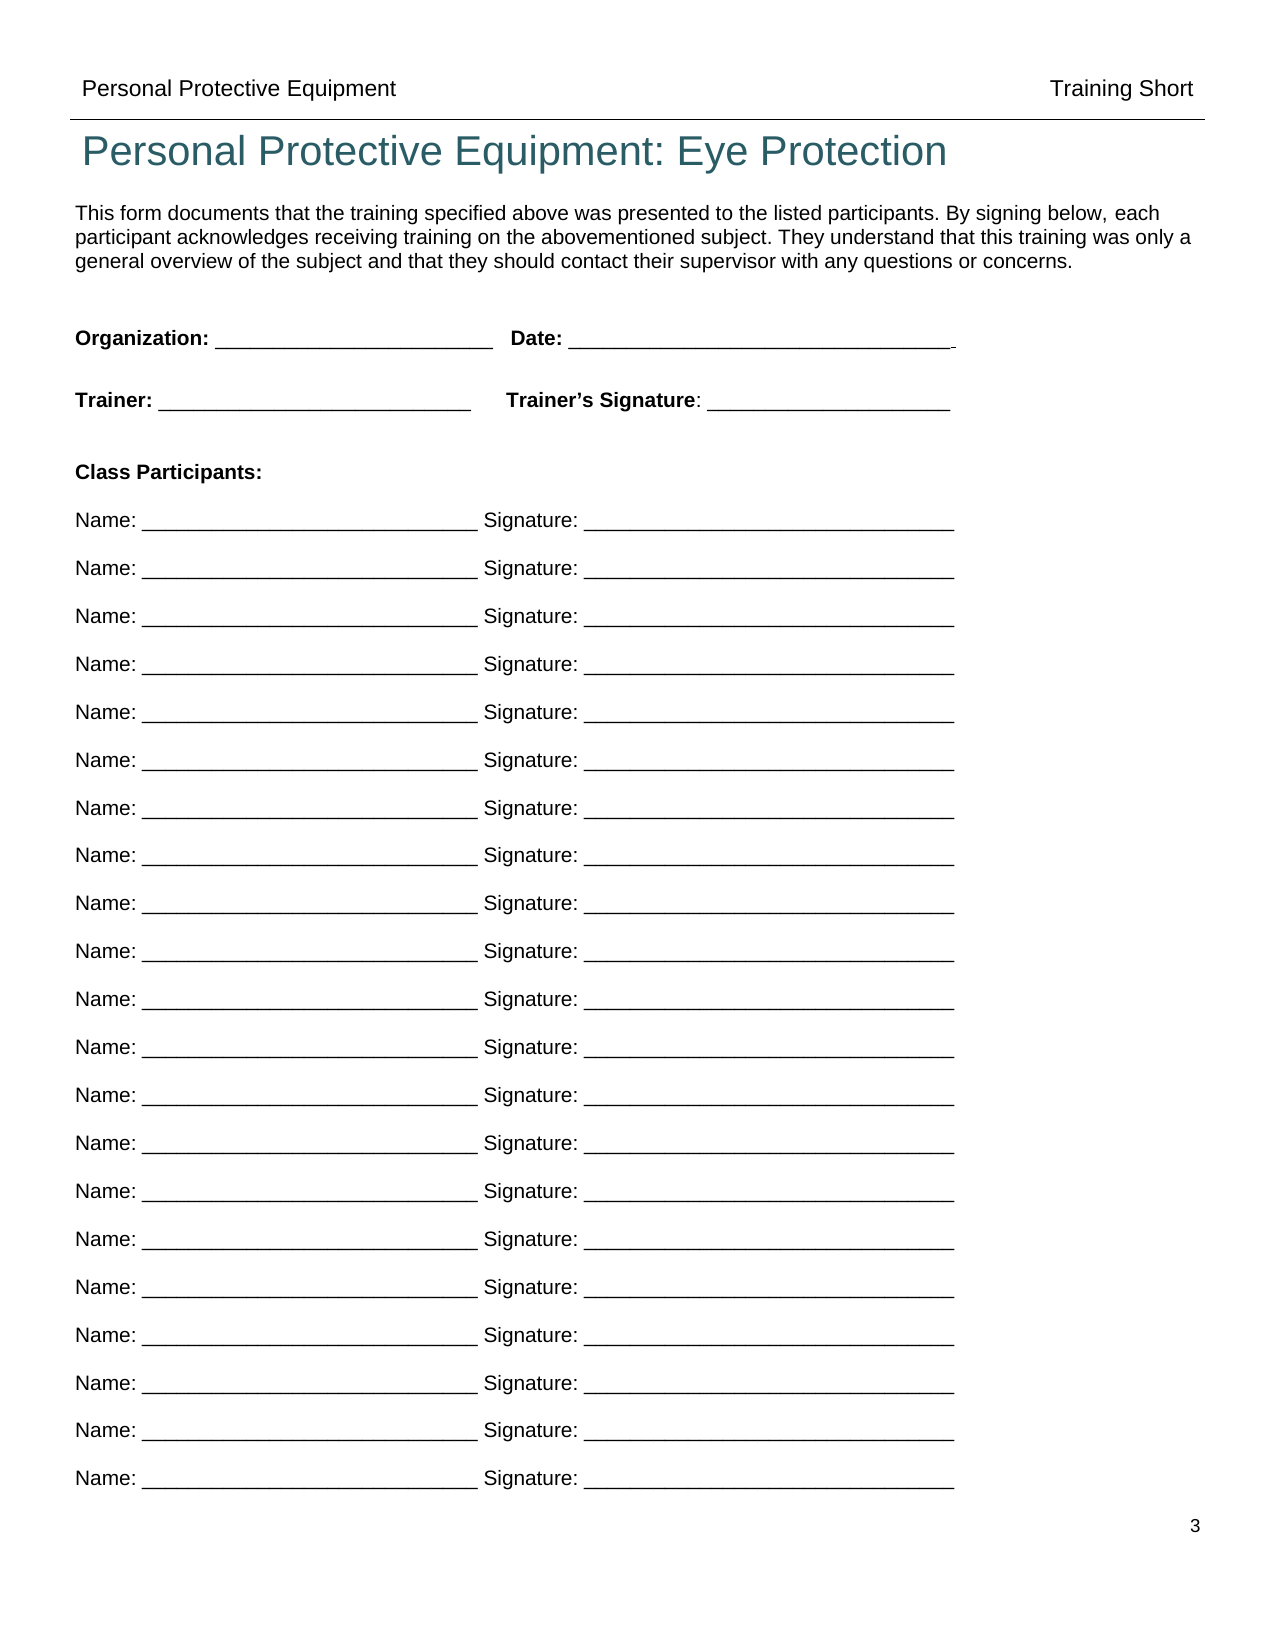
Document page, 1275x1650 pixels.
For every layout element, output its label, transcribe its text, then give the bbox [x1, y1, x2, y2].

text Name: _____________________________ Signature: ________________________________ [75, 1322, 1200, 1346]
text Name: _____________________________ Signature: ________________________________ [75, 939, 1200, 963]
text Name: _____________________________ Signature: ________________________________ [75, 1274, 1200, 1298]
text Name: _____________________________ Signature: ________________________________ [75, 891, 1200, 915]
text Name: _____________________________ Signature: ________________________________ [75, 795, 1200, 819]
text Name: _____________________________ Signature: ________________________________ [75, 699, 1200, 723]
text Name: _____________________________ Signature: ________________________________ [75, 1418, 1200, 1442]
text Name: _____________________________ Signature: ________________________________ [75, 843, 1200, 867]
text Name: _____________________________ Signature: ________________________________ [75, 556, 1200, 580]
text Name: _____________________________ Signature: ________________________________ [75, 1035, 1200, 1059]
text Name: _____________________________ Signature: ________________________________ [75, 1227, 1200, 1251]
text Name: _____________________________ Signature: ________________________________ [75, 508, 1200, 532]
text Name: _____________________________ Signature: ________________________________ [75, 1131, 1200, 1155]
text Name: _____________________________ Signature: ________________________________ [75, 1466, 1200, 1490]
text Organization: ________________________ Date: _________________________________ [75, 326, 1200, 349]
text Name: _____________________________ Signature: ________________________________ [75, 604, 1200, 628]
text Name: _____________________________ Signature: ________________________________ [75, 652, 1200, 676]
text Name: _____________________________ Signature: ________________________________ [75, 1179, 1200, 1203]
text Trainer: ___________________________ Trainer’s Signature: _____________________ [75, 388, 1200, 460]
text Name: _____________________________ Signature: ________________________________ [75, 987, 1200, 1011]
text Name: _____________________________ Signature: ________________________________ [75, 1370, 1200, 1394]
text Name: _____________________________ Signature: ________________________________ [75, 1083, 1200, 1107]
text This form documents that the training specified above was presented to the listed participants. By signing below, each participant acknowledges receiving training on the abovementioned subject. They understand that this training was only a general overview of the subject and that they should contact their supervisor with any questions or concerns. [75, 201, 1200, 273]
text Class Participants: [75, 460, 1200, 484]
text Name: _____________________________ Signature: ________________________________ [75, 747, 1200, 771]
